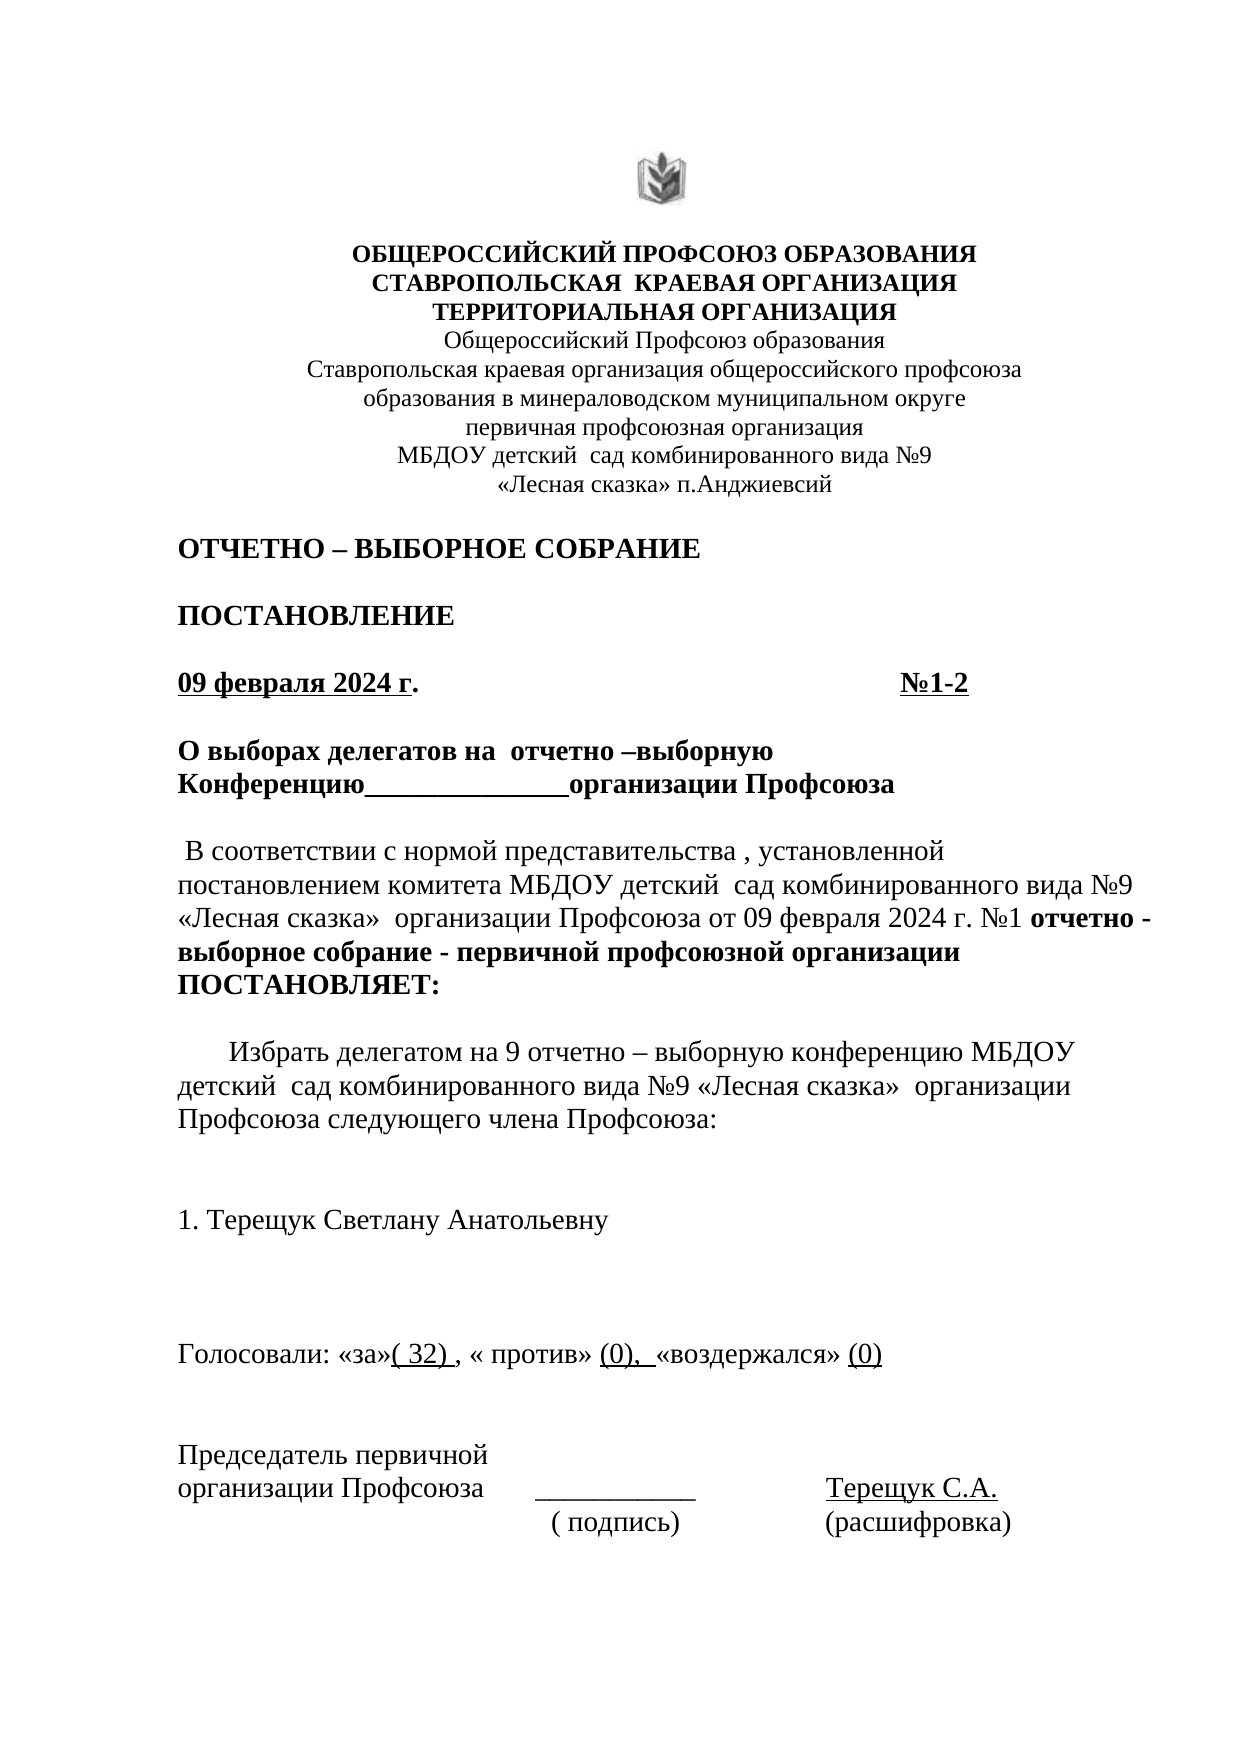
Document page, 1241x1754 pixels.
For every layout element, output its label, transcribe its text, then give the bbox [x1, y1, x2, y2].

text организации Профсоюза ___________ Терещук С.А. [177, 1471, 1152, 1504]
text ОБЩЕРОССИЙСКИЙ ПРОФСОЮЗ ОБРАЗОВАНИЯ [177, 239, 1152, 268]
text 1. Терещук Светлану Анатольевну [177, 1202, 1152, 1236]
text Председатель первичной [177, 1437, 1152, 1471]
text Общероссийский Профсоюз образования [177, 325, 1152, 354]
text ( подпись) (расшифровка) [177, 1504, 1152, 1538]
text Конференцию______________организации Профсоюза [177, 766, 1152, 800]
text образования в минераловодском муниципальном округе [177, 383, 1152, 412]
picture [636, 151, 688, 206]
text ОТЧЕТНО – ВЫБОРНОЕ СОБРАНИЕ [177, 531, 1152, 565]
text постановлением комитета МБДОУ детский сад комбинированного вида №9 «Лесная сказка» организации Профсоюза от 09 февраля 2024 г. №1 отчетно - выборное собрание - первичной профсоюзной организации ПОСТАНОВЛЯЕТ: [177, 867, 1152, 1001]
text ТЕРРИТОРИАЛЬНАЯ ОРГАНИЗАЦИЯ [177, 297, 1152, 325]
text ПОСТАНОВЛЕНИЕ [177, 598, 1152, 632]
text В соответствии с нормой представительства , установленной [177, 833, 1152, 867]
text 09 февраля 2024 г. №1-2 [177, 666, 1152, 699]
text «Лесная сказка» п.Анджиевсий [177, 469, 1152, 498]
text МБДОУ детский сад комбинированного вида №9 [177, 440, 1152, 469]
text СТАВРОПОЛЬСКАЯ КРАЕВАЯ ОРГАНИЗАЦИЯ [177, 268, 1152, 297]
text Избрать делегатом на 9 отчетно – выборную конференцию МБДОУ детский сад комбинированного вида №9 «Лесная сказка» организации Профсоюза следующего члена Профсоюза: [177, 1034, 1152, 1135]
text Голосовали: «за»( 32) , « против» (0), «воздержался» (0) [177, 1336, 1152, 1370]
text О выборах делегатов на отчетно –выборную [177, 733, 1152, 766]
text первичная профсоюзная организация [177, 412, 1152, 440]
text Ставропольская краевая организация общероссийского профсоюза [177, 354, 1152, 383]
